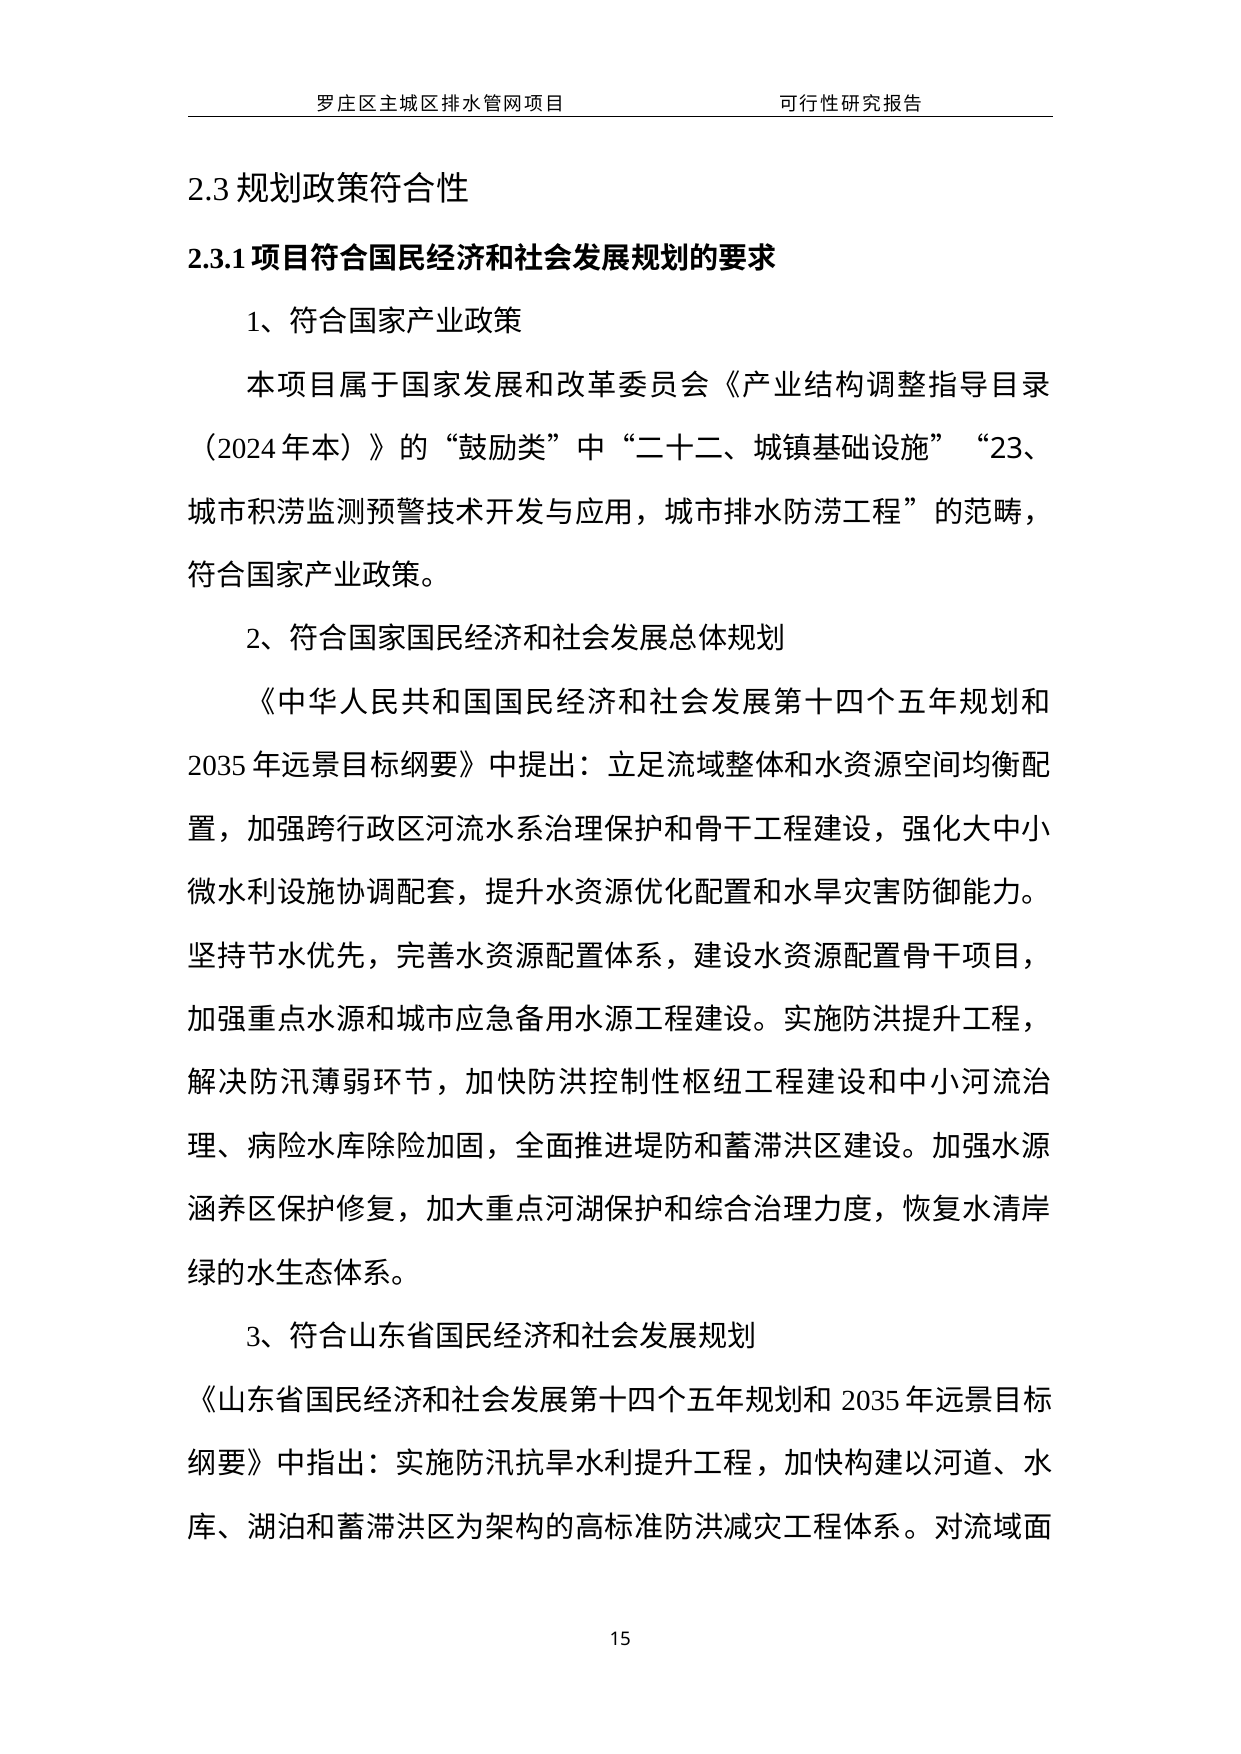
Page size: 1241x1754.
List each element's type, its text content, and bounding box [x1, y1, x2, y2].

text 3、符合山东省国民经济和社会发展规划 [187, 1313, 1053, 1355]
text 本项目属于国家发展和改革委员会《产业结构调整指导目录（2024年本）》的“鼓励类”中“二十二、城镇基础设施”“23、城市积涝监测预警技术开发与应用，城市排水防涝工程”的范畴，符合国家产业政策。 [187, 361, 1053, 594]
text 2、符合国家国民经济和社会发展总体规划 [187, 615, 1053, 657]
subtitle 2.3.1项目符合国民经济和社会发展规划的要求 [187, 234, 1053, 277]
text 《中华人民共和国国民经济和社会发展第十四个五年规划和2035年远景目标纲要》中提出：立足流域整体和水资源空间均衡配置，加强跨行政区河流水系治理保护和骨干工程建设，强化大中小微水利设施协调配套，提升水资源优化配置和水旱灾害防御能力。坚持节水优先，完善水资源配置体系，建设水资源配置骨干项目，加强重点水源和城市应急备用水源工程建设。实施防洪提升工程，解决防汛薄弱环节，加快防洪控制性枢纽工程建设和中小河流治理、病险水库除险加固，全面推进堤防和蓄滞洪区建设。加强水源涵养区保护修复，加大重点河湖保护和综合治理力度，恢复水清岸绿的水生态体系。 [187, 678, 1053, 1292]
subtitle 2.3规划政策符合性 [187, 162, 1053, 210]
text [187, 1376, 1053, 1545]
text 1、符合国家产业政策 [187, 298, 1053, 340]
